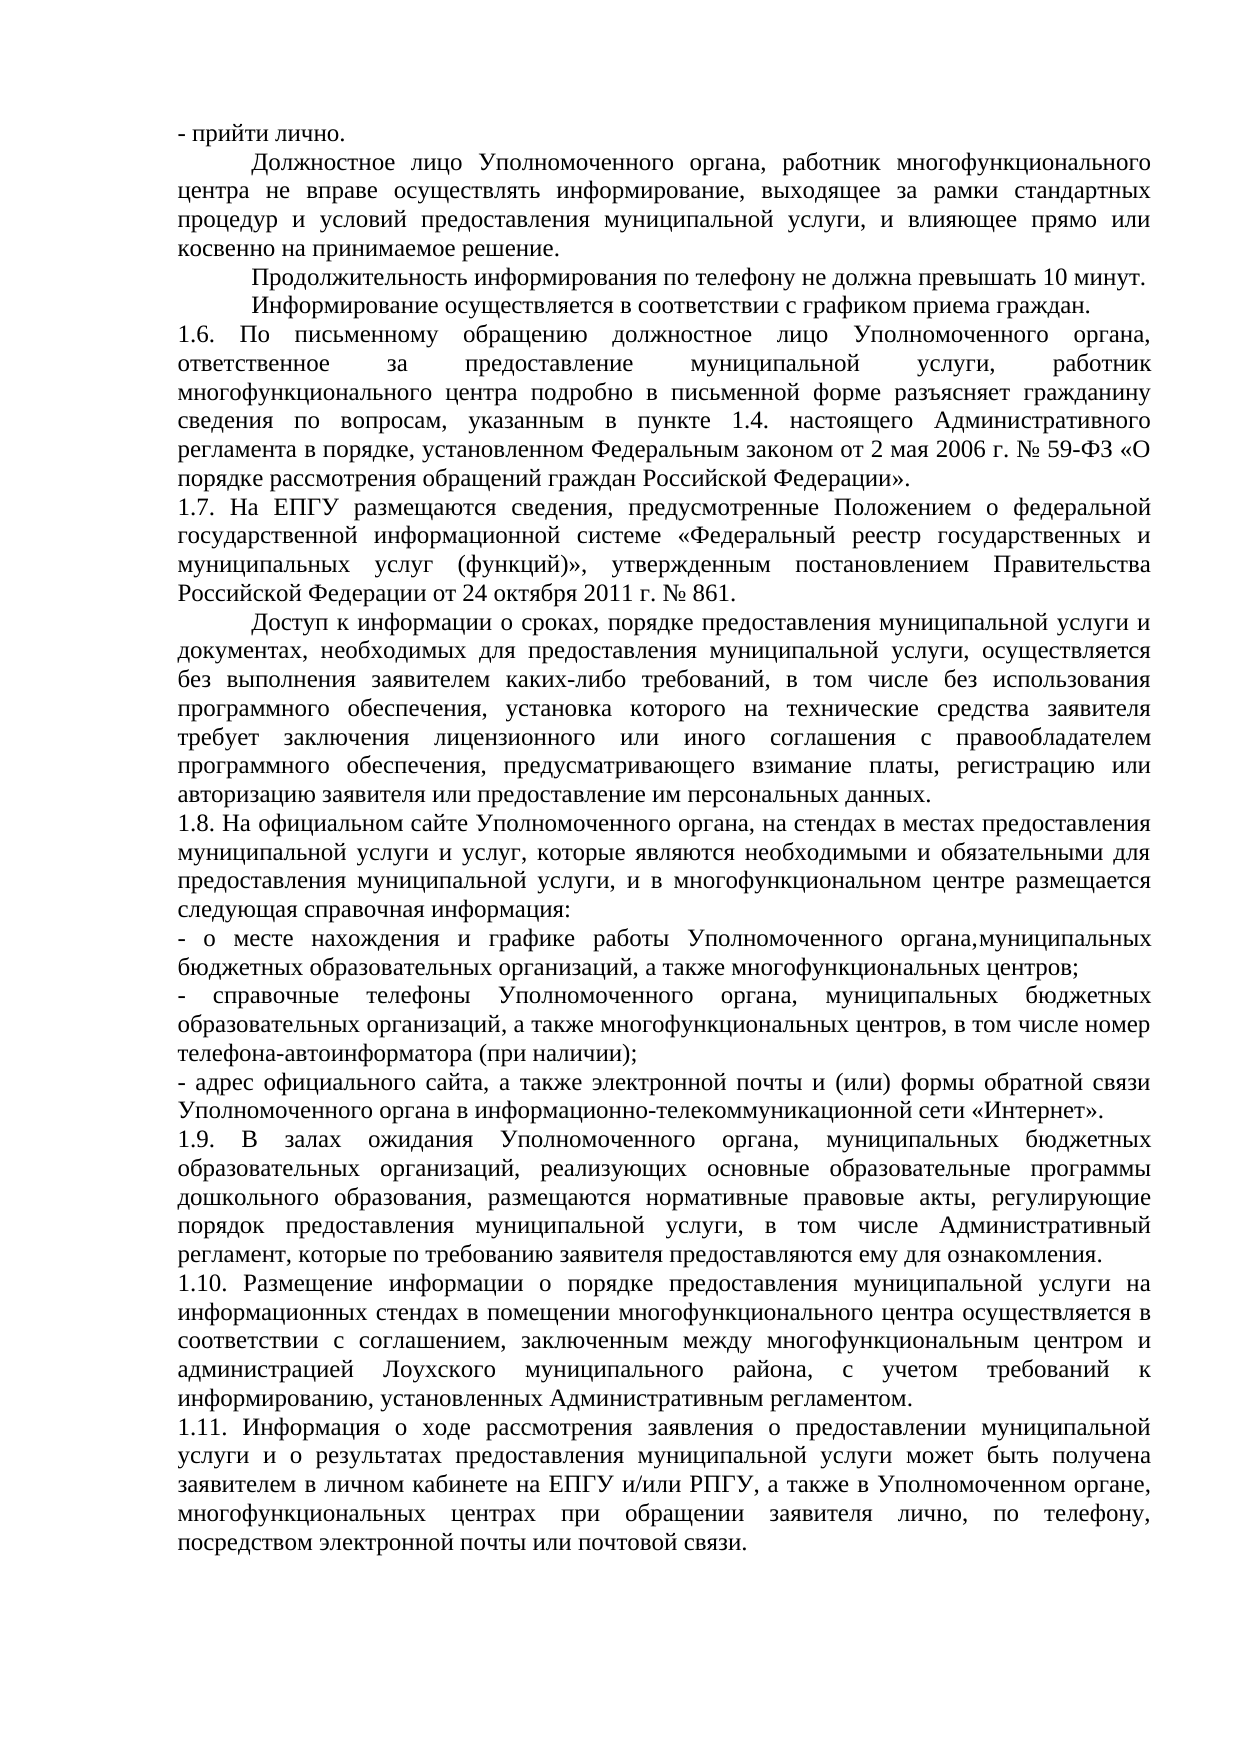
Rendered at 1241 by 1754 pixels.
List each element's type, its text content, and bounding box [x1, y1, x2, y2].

text - справочные телефоны Уполномоченного органа, муниципальных бюджетных образовательных организаций, а также многофункциональных центров, в том числе номер телефона-автоинформатора (при наличии); [177, 981, 1152, 1067]
text Продолжительность информирования по телефону не должна превышать 10 минут. [177, 262, 1152, 291]
text Должностное лицо Уполномоченного органа, работник многофункционального центра не вправе осуществлять информирование, выходящее за рамки стандартных процедур и условий предоставления муниципальной услуги, и влияющее прямо или косвенно на принимаемое решение. [177, 147, 1152, 262]
text 1.11. Информация о ходе рассмотрения заявления о предоставлении муниципальной услуги и о результатах предоставления муниципальной услуги может быть получена заявителем в личном кабинете на ЕПГУ и/или РПГУ, а также в Уполномоченном органе, многофункциональных центрах при обращении заявителя лично, по телефону, посредством электронной почты или почтовой связи. [177, 1412, 1152, 1556]
text 1.6. По письменному обращению должностное лицо Уполномоченного органа, ответственное за предоставление муниципальной услуги, работник многофункционального центра подробно в письменной форме разъясняет гражданину сведения по вопросам, указанным в пункте 1.4. настоящего Административного регламента в порядке, установленном Федеральным законом от 2 мая 2006 г. № 59-ФЗ «О порядке рассмотрения обращений граждан Российской Федерации». [177, 319, 1152, 492]
text - о месте нахождения и графике работы Уполномоченного органа,муниципальных бюджетных образовательных организаций, а также многофункциональных центров; [177, 923, 1152, 981]
text - адрес официального сайта, а также электронной почты и (или) формы обратной связи Уполномоченного органа в информационно-телекоммуникационной сети «Интернет». [177, 1067, 1152, 1124]
text 1.7. На ЕПГУ размещаются сведения, предусмотренные Положением о федеральной государственной информационной системе «Федеральный реестр государственных и муниципальных услуг (функций)», утвержденным постановлением Правительства Российской Федерации от 24 октября 2011 г. № 861. [177, 492, 1152, 607]
text 1.10. Размещение информации о порядке предоставления муниципальной услуги на информационных стендах в помещении многофункционального центра осуществляется в соответствии с соглашением, заключенным между многофункциональным центром и администрацией Лоухского муниципального района, с учетом требований к информированию, установленных Административным регламентом. [177, 1268, 1152, 1412]
text 1.9. В залах ожидания Уполномоченного органа, муниципальных бюджетных образовательных организаций, реализующих основные образовательные программы дошкольного образования, размещаются нормативные правовые акты, регулирующие порядок предоставления муниципальной услуги, в том числе Административный регламент, которые по требованию заявителя предоставляются ему для ознакомления. [177, 1124, 1152, 1268]
text Информирование осуществляется в соответствии с графиком приема граждан. [177, 291, 1152, 319]
text 1.8. На официальном сайте Уполномоченного органа, на стендах в местах предоставления муниципальной услуги и услуг, которые являются необходимыми и обязательными для предоставления муниципальной услуги, и в многофункциональном центре размещается следующая справочная информация: [177, 808, 1152, 923]
text Доступ к информации о сроках, порядке предоставления муниципальной услуги и документах, необходимых для предоставления муниципальной услуги, осуществляется без выполнения заявителем каких-либо требований, в том числе без использования программного обеспечения, установка которого на технические средства заявителя требует заключения лицензионного или иного соглашения с правообладателем программного обеспечения, предусматривающего взимание платы, регистрацию или авторизацию заявителя или предоставление им персональных данных. [177, 607, 1152, 808]
text - прийти лично. [177, 118, 1152, 147]
